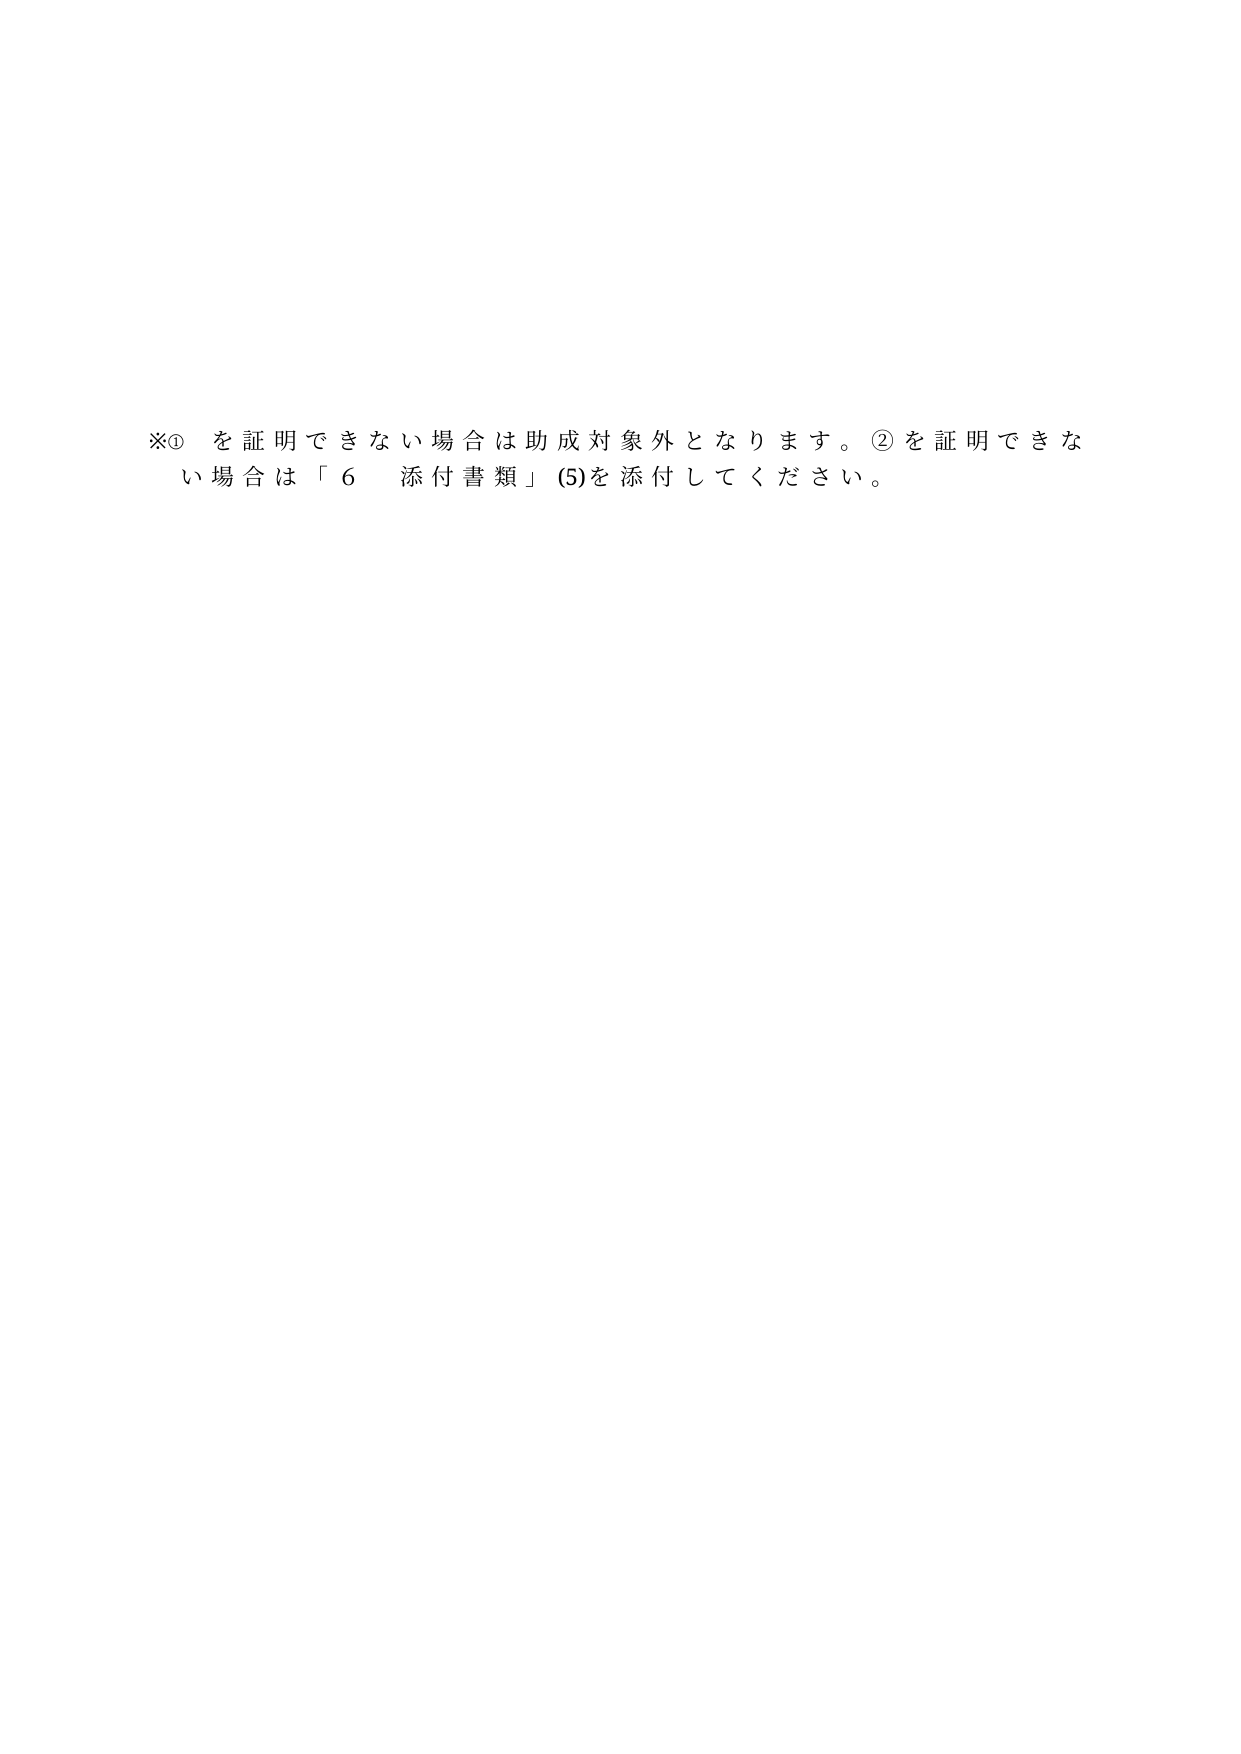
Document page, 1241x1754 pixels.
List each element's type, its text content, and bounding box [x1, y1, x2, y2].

text ※①を証明できない場合は助成対象外となります。②を証明できない場合は「６ 添付書類」(5)を添付してください。 [148, 421, 1092, 494]
